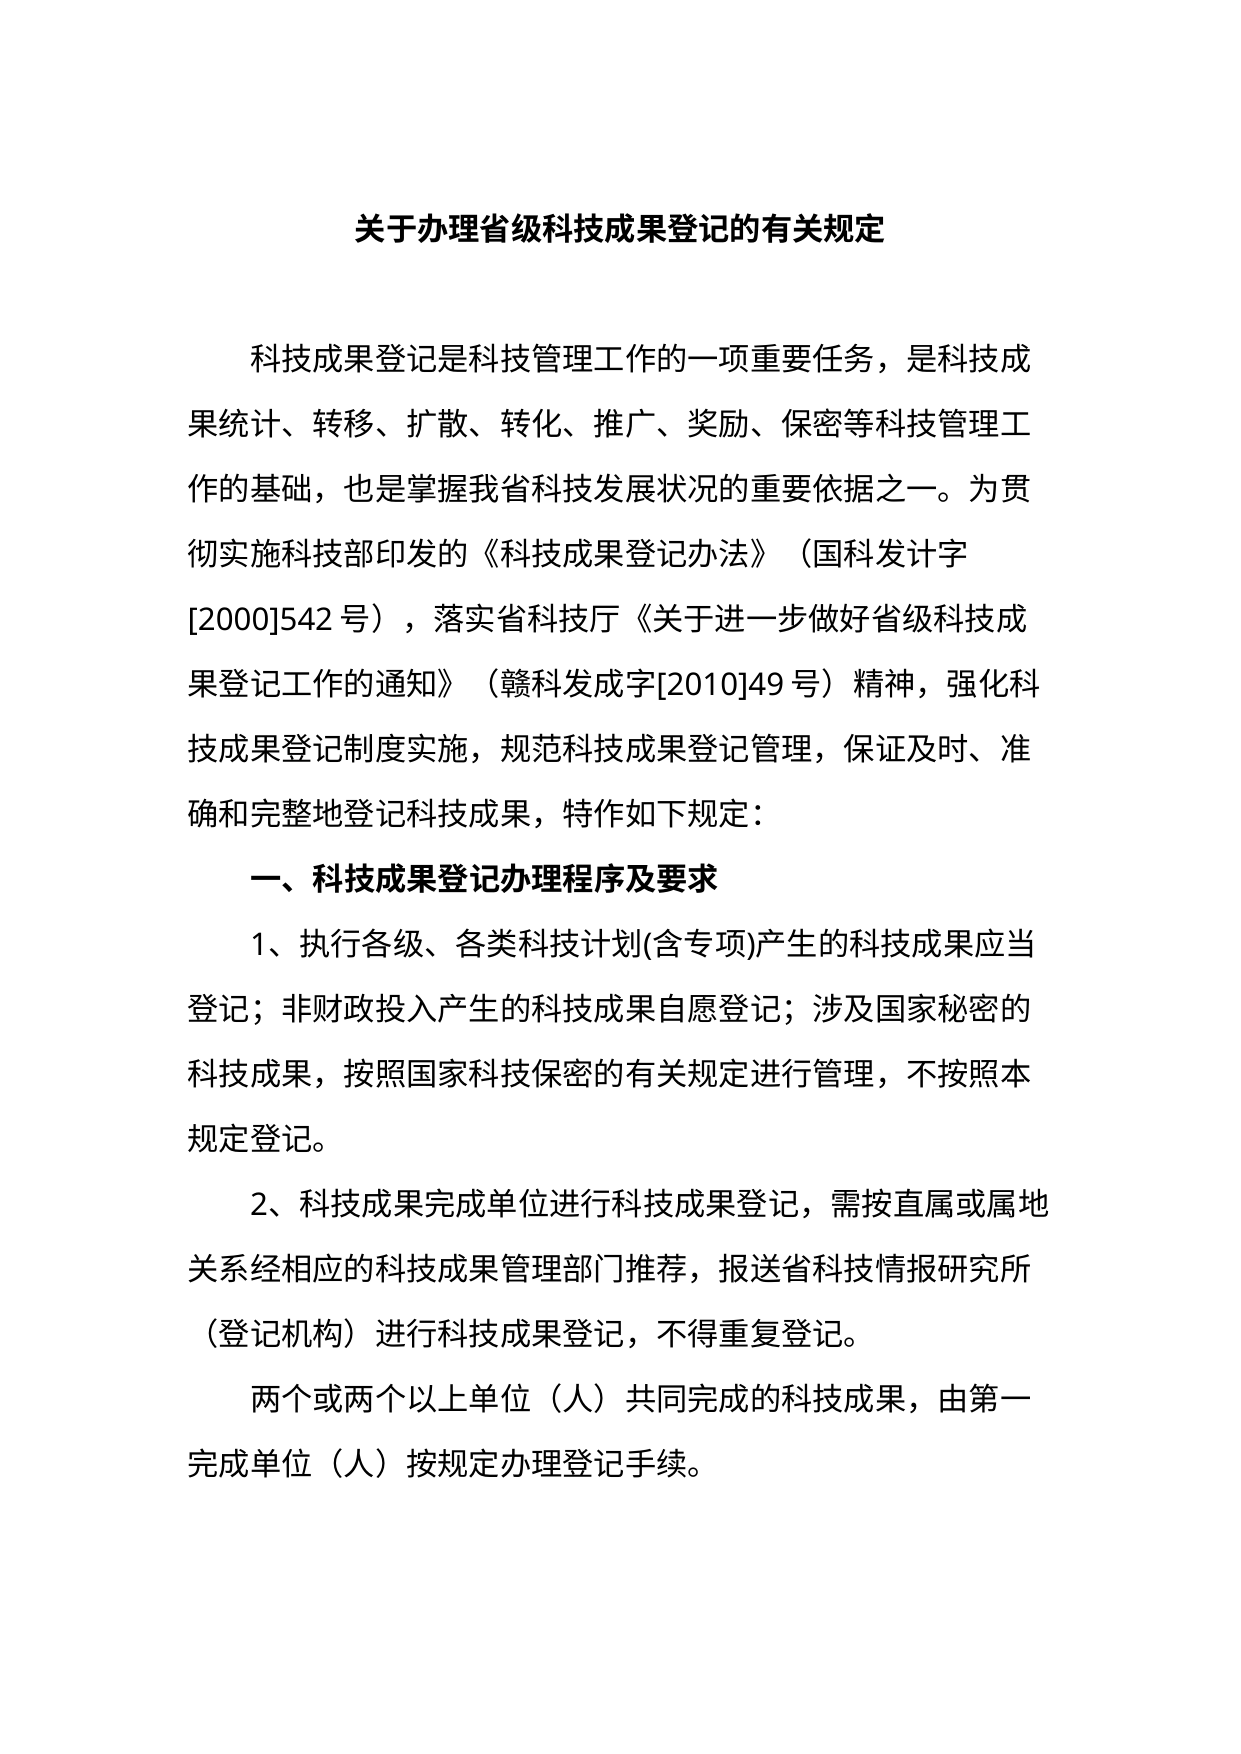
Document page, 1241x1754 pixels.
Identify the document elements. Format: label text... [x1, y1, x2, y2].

text 关于办理省级科技成果登记的有关规定 [187, 194, 1053, 259]
text 一、科技成果登记办理程序及要求 [187, 844, 1053, 909]
text 两个或两个以上单位（人）共同完成的科技成果，由第一完成单位（人）按规定办理登记手续。 [187, 1364, 1053, 1494]
text 科技成果登记是科技管理工作的一项重要任务，是科技成果统计、转移、扩散、转化、推广、奖励、保密等科技管理工作的基础，也是掌握我省科技发展状况的重要依据之一。为贯彻实施科技部印发的《科技成果登记办法》（国科发计字[2000]542号），落实省科技厅《关于进一步做好省级科技成果登记工作的通知》（赣科发成字[2010]49号）精神，强化科技成果登记制度实施，规范科技成果登记管理，保证及时、准确和完整地登记科技成果，特作如下规定： [187, 324, 1053, 844]
text 2、科技成果完成单位进行科技成果登记，需按直属或属地关系经相应的科技成果管理部门推荐，报送省科技情报研究所（登记机构）进行科技成果登记，不得重复登记。 [187, 1169, 1053, 1364]
text 1、执行各级、各类科技计划(含专项)产生的科技成果应当登记；非财政投入产生的科技成果自愿登记；涉及国家秘密的科技成果，按照国家科技保密的有关规定进行管理，不按照本规定登记。 [187, 909, 1053, 1169]
